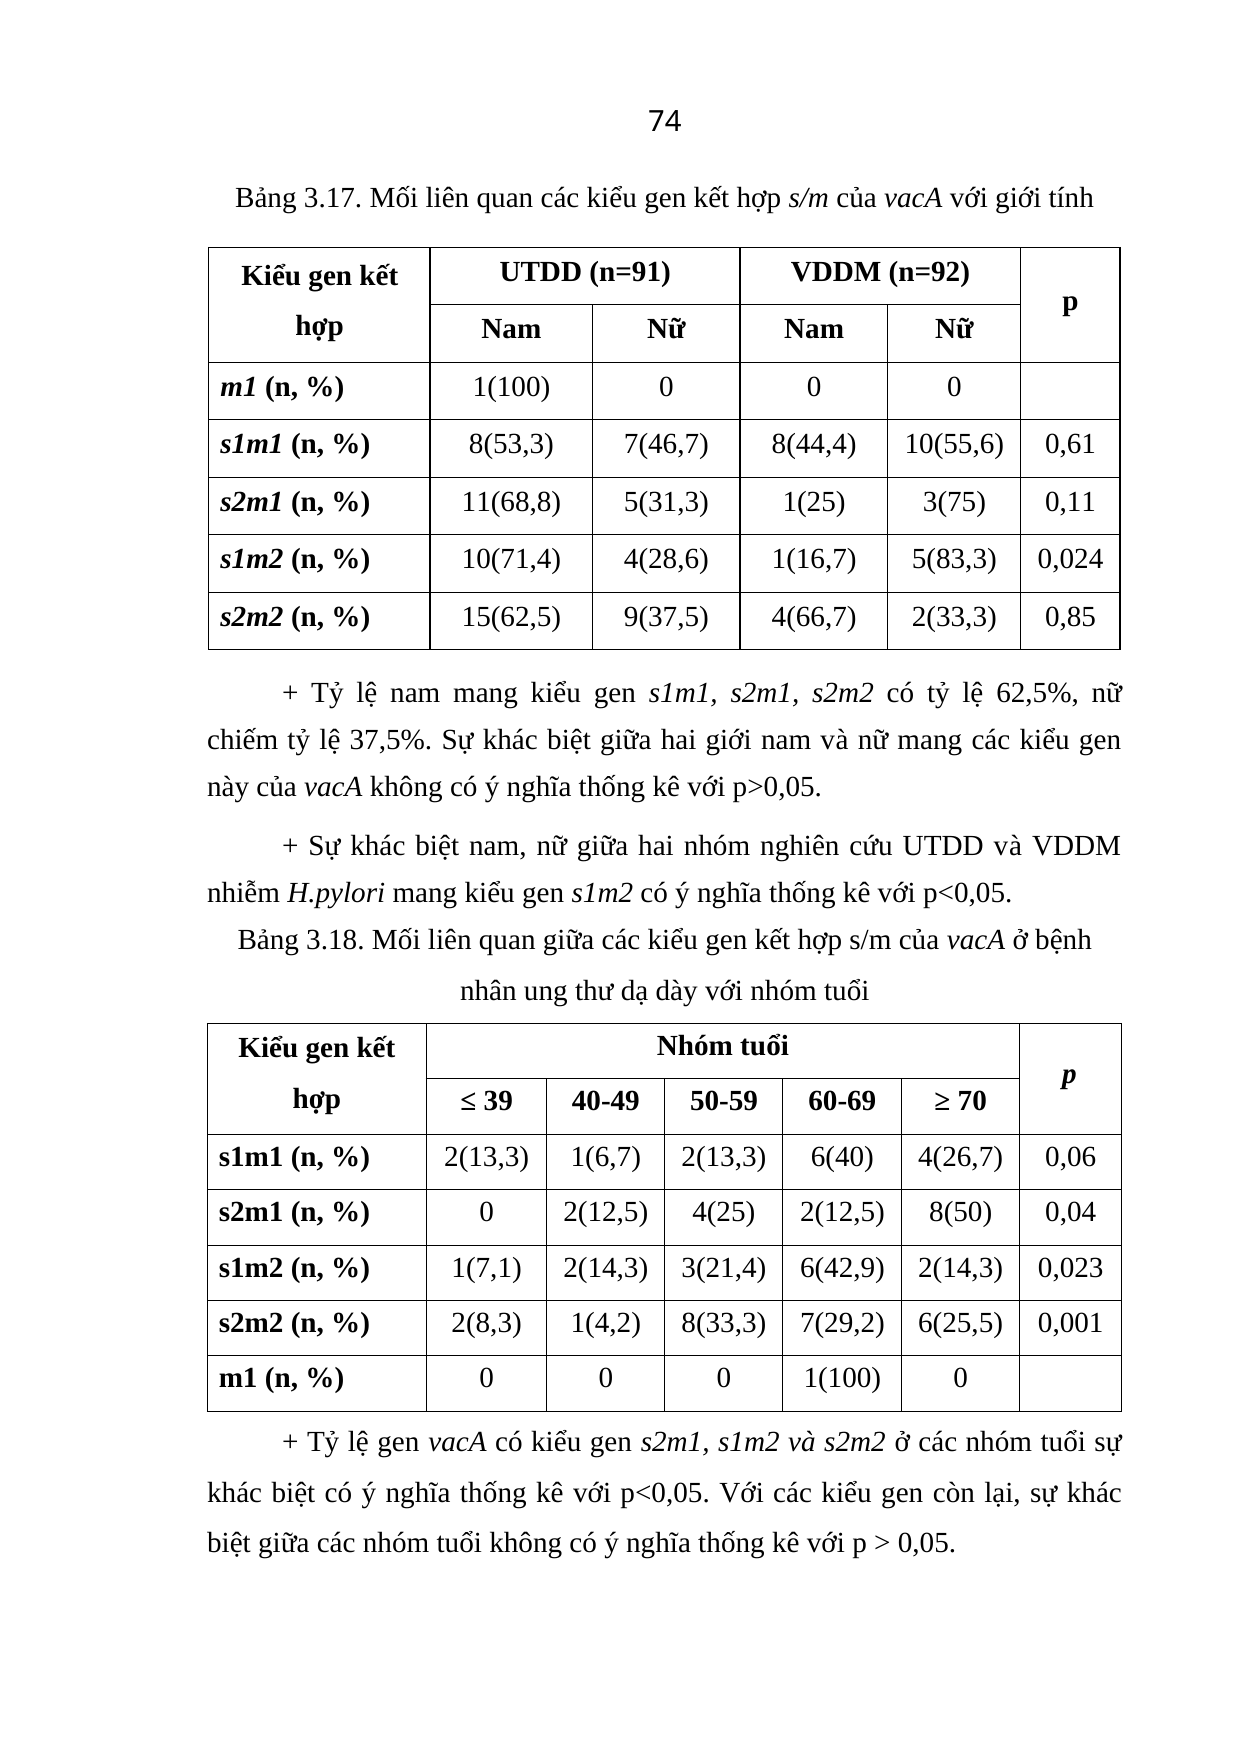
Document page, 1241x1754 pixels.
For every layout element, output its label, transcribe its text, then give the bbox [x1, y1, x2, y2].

table_cell 0,06 [1020, 1135, 1121, 1189]
table_header Kiểu gen kết hợp [208, 1024, 426, 1134]
text + Sự khác biệt nam, nữ giữa hai nhóm nghiên cứu UTDD và VDDM nhiễm H.pylori mang kiểu gen s1m2 có ý nghĩa thống kê với p<0,05. [207, 828, 1122, 909]
table_cell 4(25) [665, 1190, 782, 1244]
table_cell 1(4,2) [547, 1301, 664, 1355]
table_cell 5(31,3) [593, 478, 739, 534]
table_cell s2m1 (n, %) [208, 1190, 426, 1244]
table_cell 0 [427, 1190, 546, 1244]
table_cell 2(12,5) [783, 1190, 901, 1244]
table_cell 2(12,5) [547, 1190, 664, 1244]
table_cell 3(75) [888, 478, 1020, 534]
table_cell s1m1 (n, %) [209, 420, 429, 477]
table_cell 0,023 [1020, 1246, 1121, 1300]
table_cell 9(37,5) [593, 593, 739, 649]
table_cell 1(6,7) [547, 1135, 664, 1189]
table_header VDDM (n=92) [741, 248, 1020, 304]
table_cell 2(33,3) [888, 593, 1020, 649]
table_header Nhóm tuổi [427, 1024, 1019, 1078]
table_cell 10(71,4) [431, 535, 592, 592]
table_cell ≥ 70 [902, 1079, 1019, 1134]
table_cell 40-49 [547, 1079, 664, 1134]
text Bảng 3.17. Mối liên quan các kiểu gen kết hợp s/m của vacA với giới tính [207, 180, 1122, 213]
table_cell Nam [431, 305, 592, 362]
table_cell 2(14,3) [902, 1246, 1019, 1300]
table_cell s2m2 (n, %) [208, 1301, 426, 1355]
table_cell 50-59 [665, 1079, 782, 1134]
table_cell 0 [665, 1356, 782, 1411]
table_cell 1(7,1) [427, 1246, 546, 1300]
table_cell s1m1 (n, %) [208, 1135, 426, 1189]
table_cell 10(55,6) [888, 420, 1020, 477]
table_cell ≤ 39 [427, 1079, 546, 1134]
text + Tỷ lệ nam mang kiểu gen s1m1, s2m1, s2m2 có tỷ lệ 62,5%, nữ chiếm tỷ lệ 37,5%. Sự khác biệt giữa hai giới nam và nữ mang các kiểu gen này của vacA không có ý nghĩa thống kê với p>0,05. [207, 675, 1122, 803]
text Bảng 3.18. Mối liên quan giữa các kiểu gen kết hợp s/m của vacA ở bệnh nhân ung thư dạ dày với nhóm tuổi [207, 922, 1122, 1006]
table_cell 6(25,5) [902, 1301, 1019, 1355]
table_cell 0,001 [1020, 1301, 1121, 1355]
table_cell 2(8,3) [427, 1301, 546, 1355]
table_cell 1(25) [741, 478, 887, 534]
table_cell Nữ [593, 305, 739, 362]
table_cell 5(83,3) [888, 535, 1020, 592]
table_cell 0,024 [1021, 535, 1119, 592]
table_cell 0 [888, 363, 1020, 419]
table_cell Nam [741, 305, 887, 362]
table_cell 15(62,5) [431, 593, 592, 649]
table_cell 2(13,3) [665, 1135, 782, 1189]
table_cell 0,04 [1020, 1190, 1121, 1244]
table_cell 8(44,4) [741, 420, 887, 477]
table_cell s1m2 (n, %) [208, 1246, 426, 1300]
table_cell 0 [593, 363, 739, 419]
table_header Kiểu gen kết hợp [209, 248, 429, 362]
table_header p [1020, 1024, 1121, 1134]
table_cell 7(46,7) [593, 420, 739, 477]
table_cell 8(33,3) [665, 1301, 782, 1355]
table_cell 11(68,8) [431, 478, 592, 534]
table_cell Nữ [888, 305, 1020, 362]
table_header UTDD (n=91) [431, 248, 739, 304]
table_cell 8(53,3) [431, 420, 592, 477]
table_cell m1 (n, %) [208, 1356, 426, 1411]
table_cell 1(100) [783, 1356, 901, 1411]
table_cell 8(50) [902, 1190, 1019, 1244]
table_cell 0 [741, 363, 887, 419]
table_cell 4(26,7) [902, 1135, 1019, 1189]
table_cell 6(40) [783, 1135, 901, 1189]
table_cell 0 [547, 1356, 664, 1411]
table_cell 4(28,6) [593, 535, 739, 592]
table_cell s2m2 (n, %) [209, 593, 429, 649]
table_cell 6(42,9) [783, 1246, 901, 1300]
table_header p [1021, 248, 1119, 362]
table_cell 60-69 [783, 1079, 901, 1134]
table_cell 3(21,4) [665, 1246, 782, 1300]
table_cell [1021, 363, 1119, 419]
table_cell 0,11 [1021, 478, 1119, 534]
table_cell 1(16,7) [741, 535, 887, 592]
table_cell s2m1 (n, %) [209, 478, 429, 534]
table_cell 0 [902, 1356, 1019, 1411]
table_cell 4(66,7) [741, 593, 887, 649]
table_cell 7(29,2) [783, 1301, 901, 1355]
table_cell [1020, 1356, 1121, 1411]
table_cell 2(14,3) [547, 1246, 664, 1300]
table_cell 0,61 [1021, 420, 1119, 477]
table_cell m1 (n, %) [209, 363, 429, 419]
table_cell 1(100) [431, 363, 592, 419]
text + Tỷ lệ gen vacA có kiểu gen s2m1, s1m2 và s2m2 ở các nhóm tuổi sự khác biệt có ý nghĩa thống kê với p<0,05. Với các kiểu gen còn lại, sự khác biệt giữa các nhóm tuổi không có ý nghĩa thống kê với p > 0,05. [207, 1424, 1122, 1558]
table_cell s1m2 (n, %) [209, 535, 429, 592]
table_cell 2(13,3) [427, 1135, 546, 1189]
table_cell 0 [427, 1356, 546, 1411]
table_cell 0,85 [1021, 593, 1119, 649]
